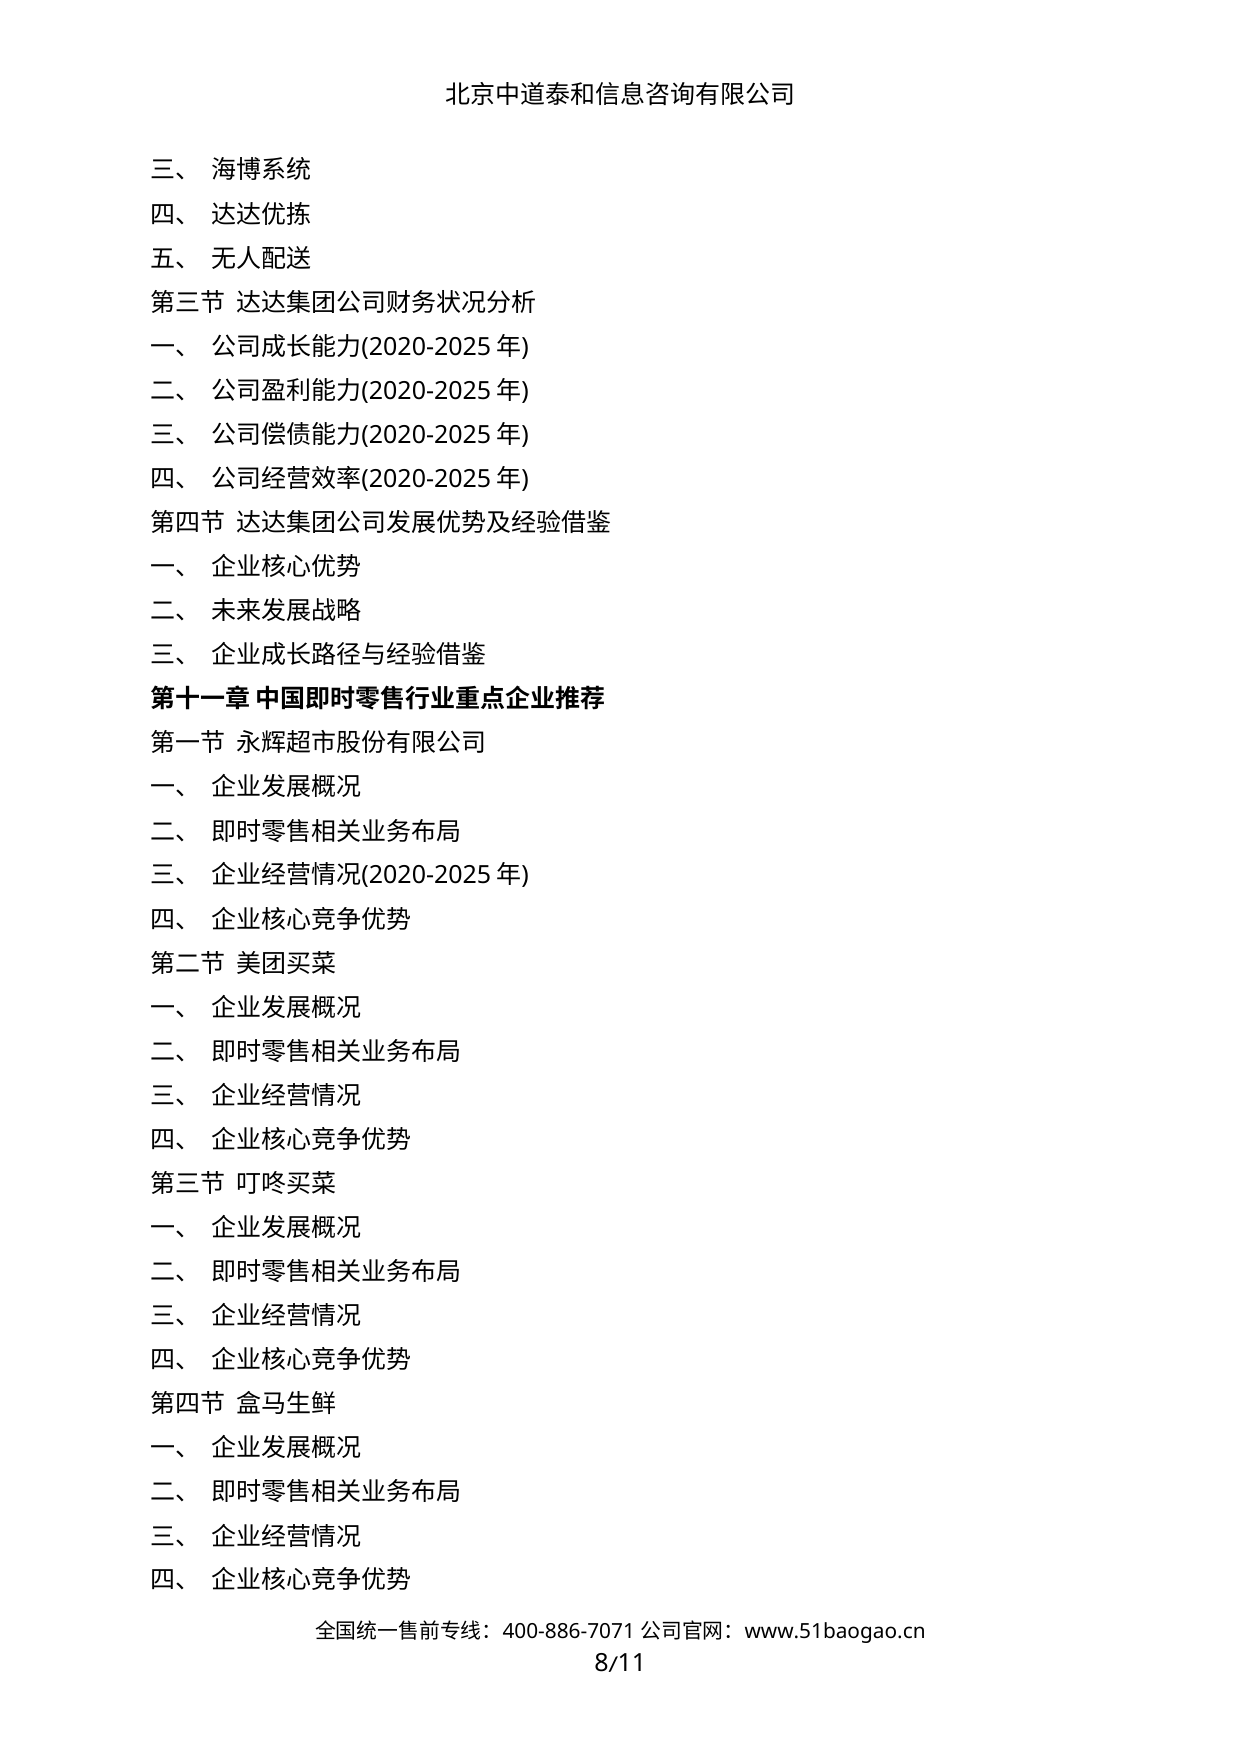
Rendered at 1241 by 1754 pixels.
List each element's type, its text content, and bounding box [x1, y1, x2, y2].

text 四、 达达优拣 [150, 194, 1090, 230]
text 一、 企业发展概况 [150, 1428, 1090, 1464]
text 二、 公司盈利能力(2020-2025年) [150, 370, 1090, 407]
text 三、 企业成长路径与经验借鉴 [150, 635, 1090, 671]
text 一、 企业发展概况 [150, 1207, 1090, 1244]
text 二、 未来发展战略 [150, 591, 1090, 627]
text 四、 企业核心竞争优势 [150, 1119, 1090, 1156]
text 第三节 叮咚买菜 [150, 1163, 1090, 1200]
text 三、 企业经营情况(2020-2025年) [150, 855, 1090, 891]
text 第三节 达达集团公司财务状况分析 [150, 282, 1090, 318]
text 四、 企业核心竞争优势 [150, 899, 1090, 935]
text 二、 即时零售相关业务布局 [150, 811, 1090, 847]
text 第二节 美团买菜 [150, 943, 1090, 979]
text 四、 企业核心竞争优势 [150, 1560, 1090, 1596]
text 第四节 盒马生鲜 [150, 1384, 1090, 1420]
text 二、 即时零售相关业务布局 [150, 1031, 1090, 1067]
text 五、 无人配送 [150, 238, 1090, 274]
text 四、 公司经营效率(2020-2025年) [150, 458, 1090, 495]
text 三、 企业经营情况 [150, 1296, 1090, 1332]
text 三、 企业经营情况 [150, 1075, 1090, 1112]
text 第四节 达达集团公司发展优势及经验借鉴 [150, 502, 1090, 539]
text 四、 企业核心竞争优势 [150, 1340, 1090, 1376]
text 一、 企业发展概况 [150, 767, 1090, 803]
text 三、 海博系统 [150, 150, 1090, 186]
text 三、 企业经营情况 [150, 1516, 1090, 1552]
text 二、 即时零售相关业务布局 [150, 1252, 1090, 1288]
text 第一节 永辉超市股份有限公司 [150, 723, 1090, 759]
text 一、 企业核心优势 [150, 547, 1090, 583]
text 三、 公司偿债能力(2020-2025年) [150, 414, 1090, 451]
text 一、 公司成长能力(2020-2025年) [150, 326, 1090, 362]
text 一、 企业发展概况 [150, 987, 1090, 1023]
text 二、 即时零售相关业务布局 [150, 1472, 1090, 1508]
text 第十一章 中国即时零售行业重点企业推荐 [150, 679, 1090, 715]
